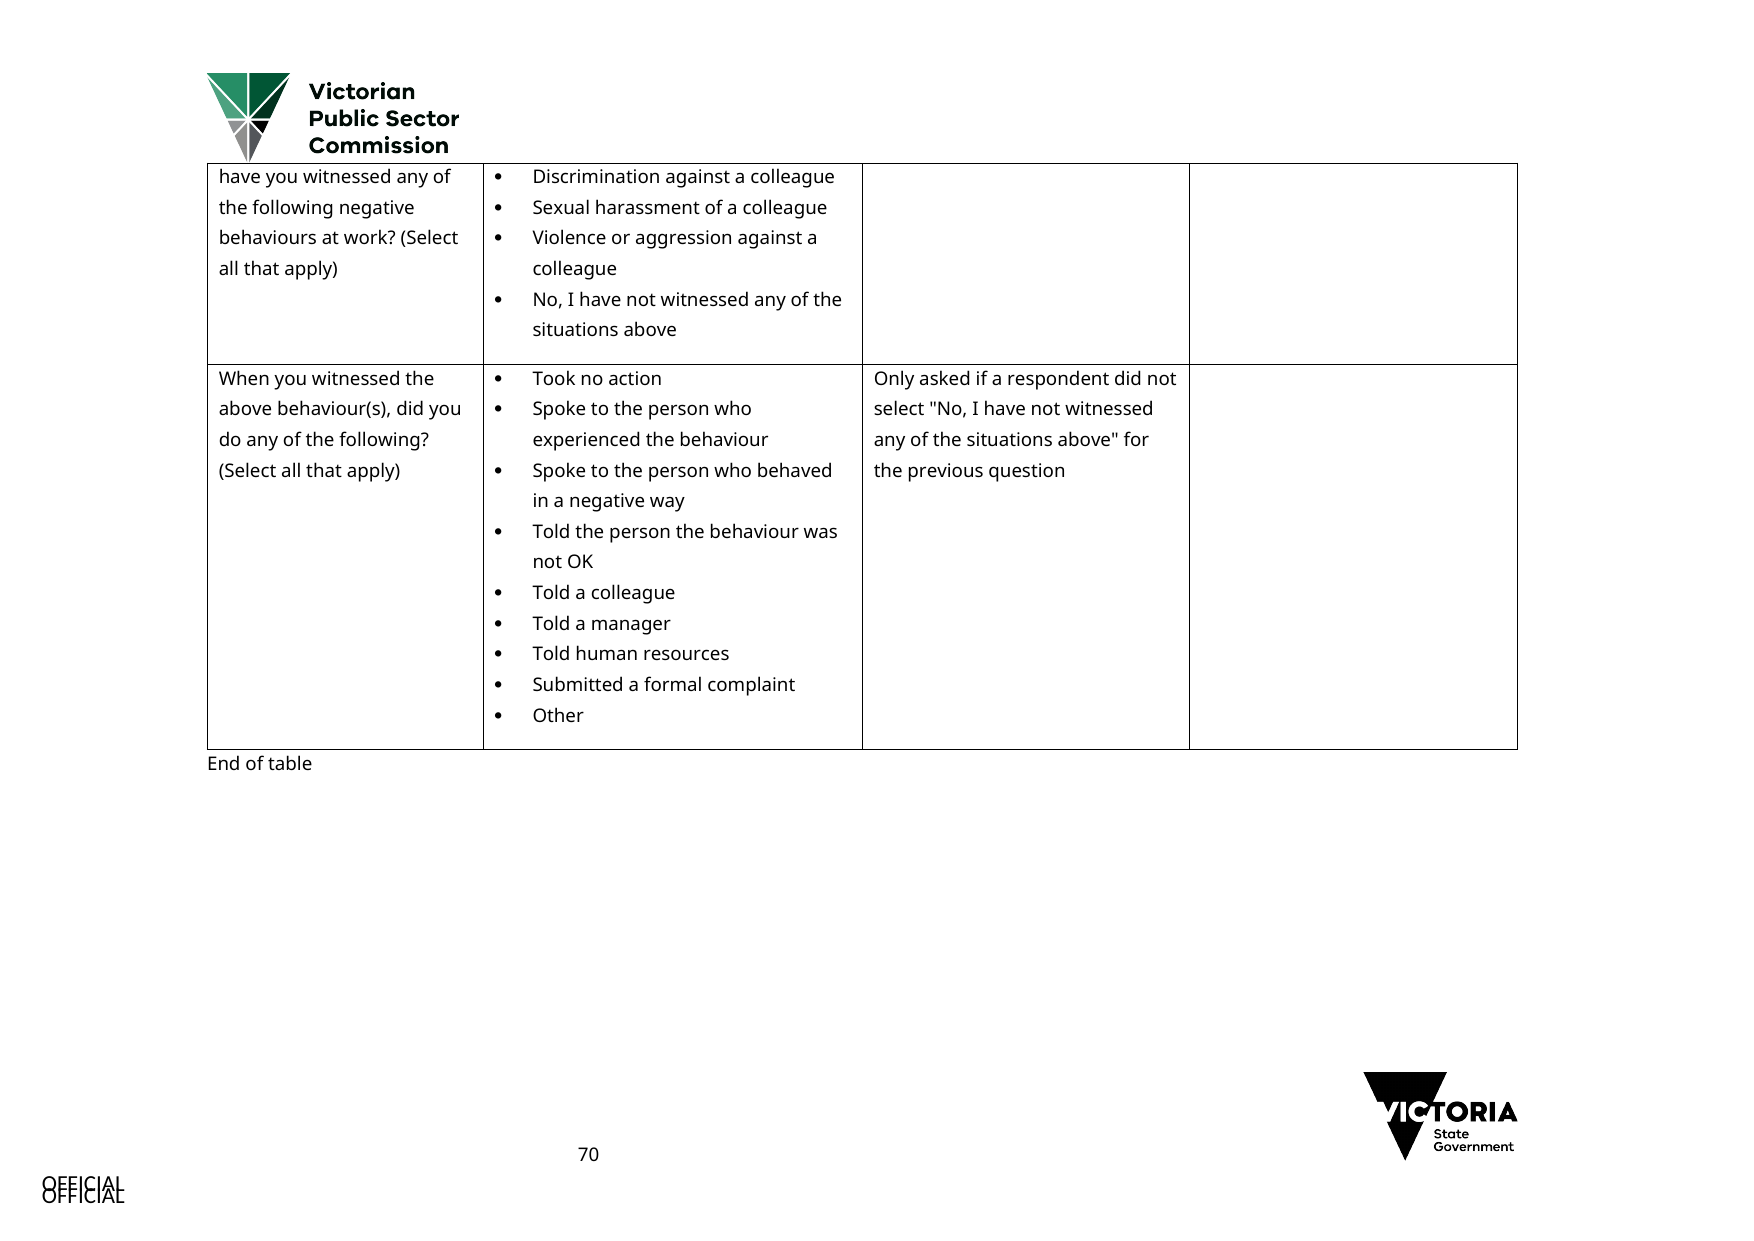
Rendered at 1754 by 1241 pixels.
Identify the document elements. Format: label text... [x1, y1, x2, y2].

table_cell When you witnessed the above behaviour(s), did you do any of the following? (Select all that apply) [208, 365, 483, 749]
table_cell Took no action Spoke to the person who experienced the behaviour Spoke to the person who behaved in a negative way Told the person the behaviour was not OK Told a colleague Told a manager Told human resources Submitted a formal complaint Other [484, 365, 862, 749]
table_cell [1190, 365, 1517, 749]
table_cell During the last 12 months in your current organisation, have you witnessed any of the following negative behaviours at work? (Select all that apply) [208, 164, 483, 364]
table_cell [1190, 164, 1517, 364]
picture [1363, 1072, 1518, 1161]
picture [206, 73, 459, 163]
table_cell Only asked if a respondent did not select "No, I have not witnessed any of the situations above" for the previous question [863, 365, 1189, 749]
text End of table [207, 750, 1518, 776]
table_cell [863, 164, 1189, 364]
